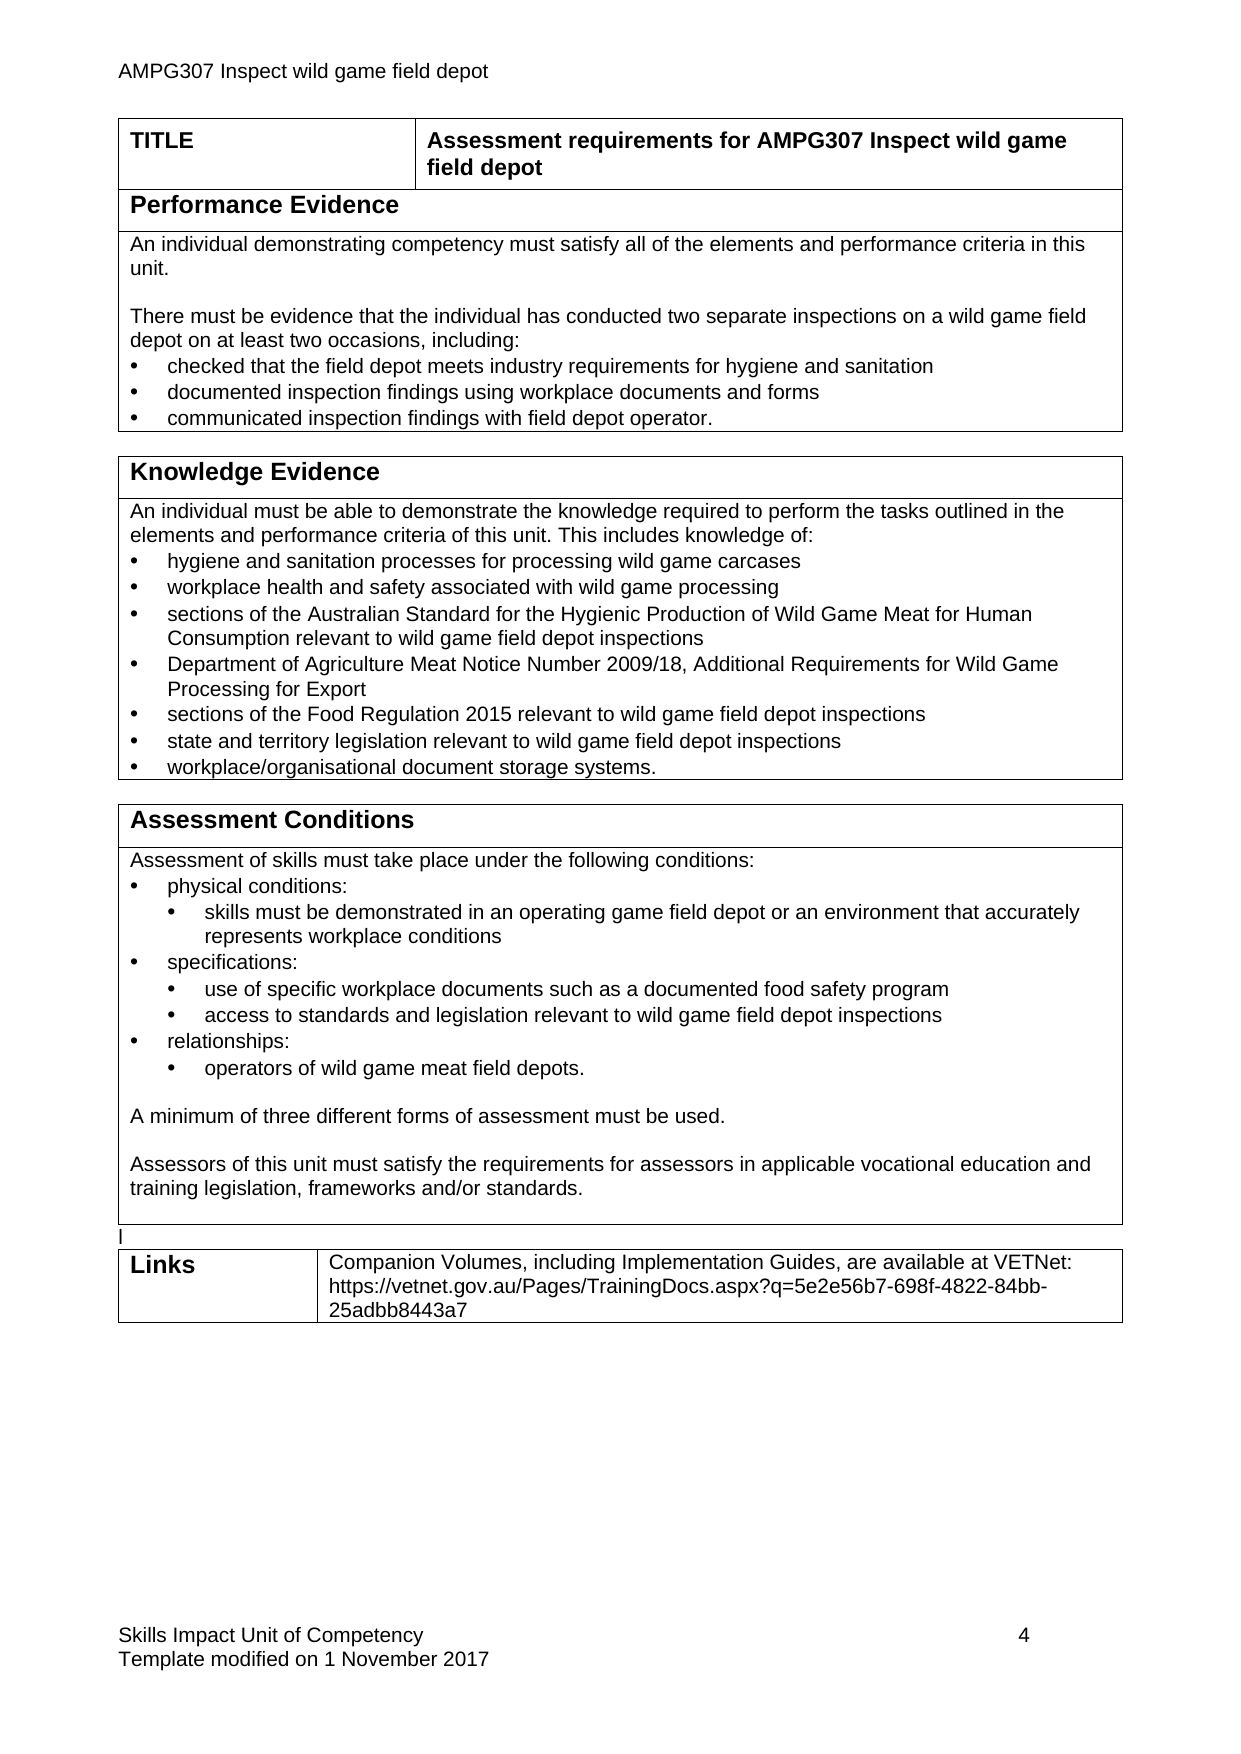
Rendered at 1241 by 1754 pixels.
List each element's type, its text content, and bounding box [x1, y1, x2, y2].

table_cell Performance Evidence [119, 190, 1122, 231]
table_header Links [119, 1250, 317, 1322]
table_cell An individual demonstrating competency must satisfy all of the elements and performance criteria in this unit. There must be evidence that the individual has conducted two separate inspections on a wild game field depot on at least two occasions, including: checked that the field depot meets industry requirements for hygiene and sanitation documented inspection findings using workplace documents and forms communicated inspection findings with field depot operator. [119, 232, 1122, 431]
table_cell An individual must be able to demonstrate the knowledge required to perform the tasks outlined in the elements and performance criteria of this unit. This includes knowledge of: hygiene and sanitation processes for processing wild game carcases workplace health and safety associated with wild game processing sections of the Australian Standard for the Hygienic Production of Wild Game Meat for Human Consumption relevant to wild game field depot inspections Department of Agriculture Meat Notice Number 2009/18, Additional Requirements for Wild Game Processing for Export sections of the Food Regulation 2015 relevant to wild game field depot inspections state and territory legislation relevant to wild game field depot inspections workplace/organisational document storage systems. [119, 499, 1122, 779]
table_header TITLE [119, 119, 415, 188]
table_header Assessment Conditions [119, 805, 1122, 847]
table_header Knowledge Evidence [119, 457, 1122, 498]
text l [118, 1225, 1122, 1249]
table_cell Assessment of skills must take place under the following conditions: physical conditions: skills must be demonstrated in an operating game field depot or an environment that accurately represents workplace conditions specifications: use of specific workplace documents such as a documented food safety program access to standards and legislation relevant to wild game field depot inspections relationships: operators of wild game meat field depots. A minimum of three different forms of assessment must be used. Assessors of this unit must satisfy the requirements for assessors in applicable vocational education and training legislation, frameworks and/or standards. [119, 848, 1122, 1224]
table_header Companion Volumes, including Implementation Guides, are available at VETNet: https://vetnet.gov.au/Pages/TrainingDocs.aspx?q=5e2e56b7-698f-4822-84bb-25adbb8443a7 [318, 1250, 1122, 1322]
table_header Assessment requirements for AMPG307 Inspect wild game field depot [416, 119, 1122, 188]
